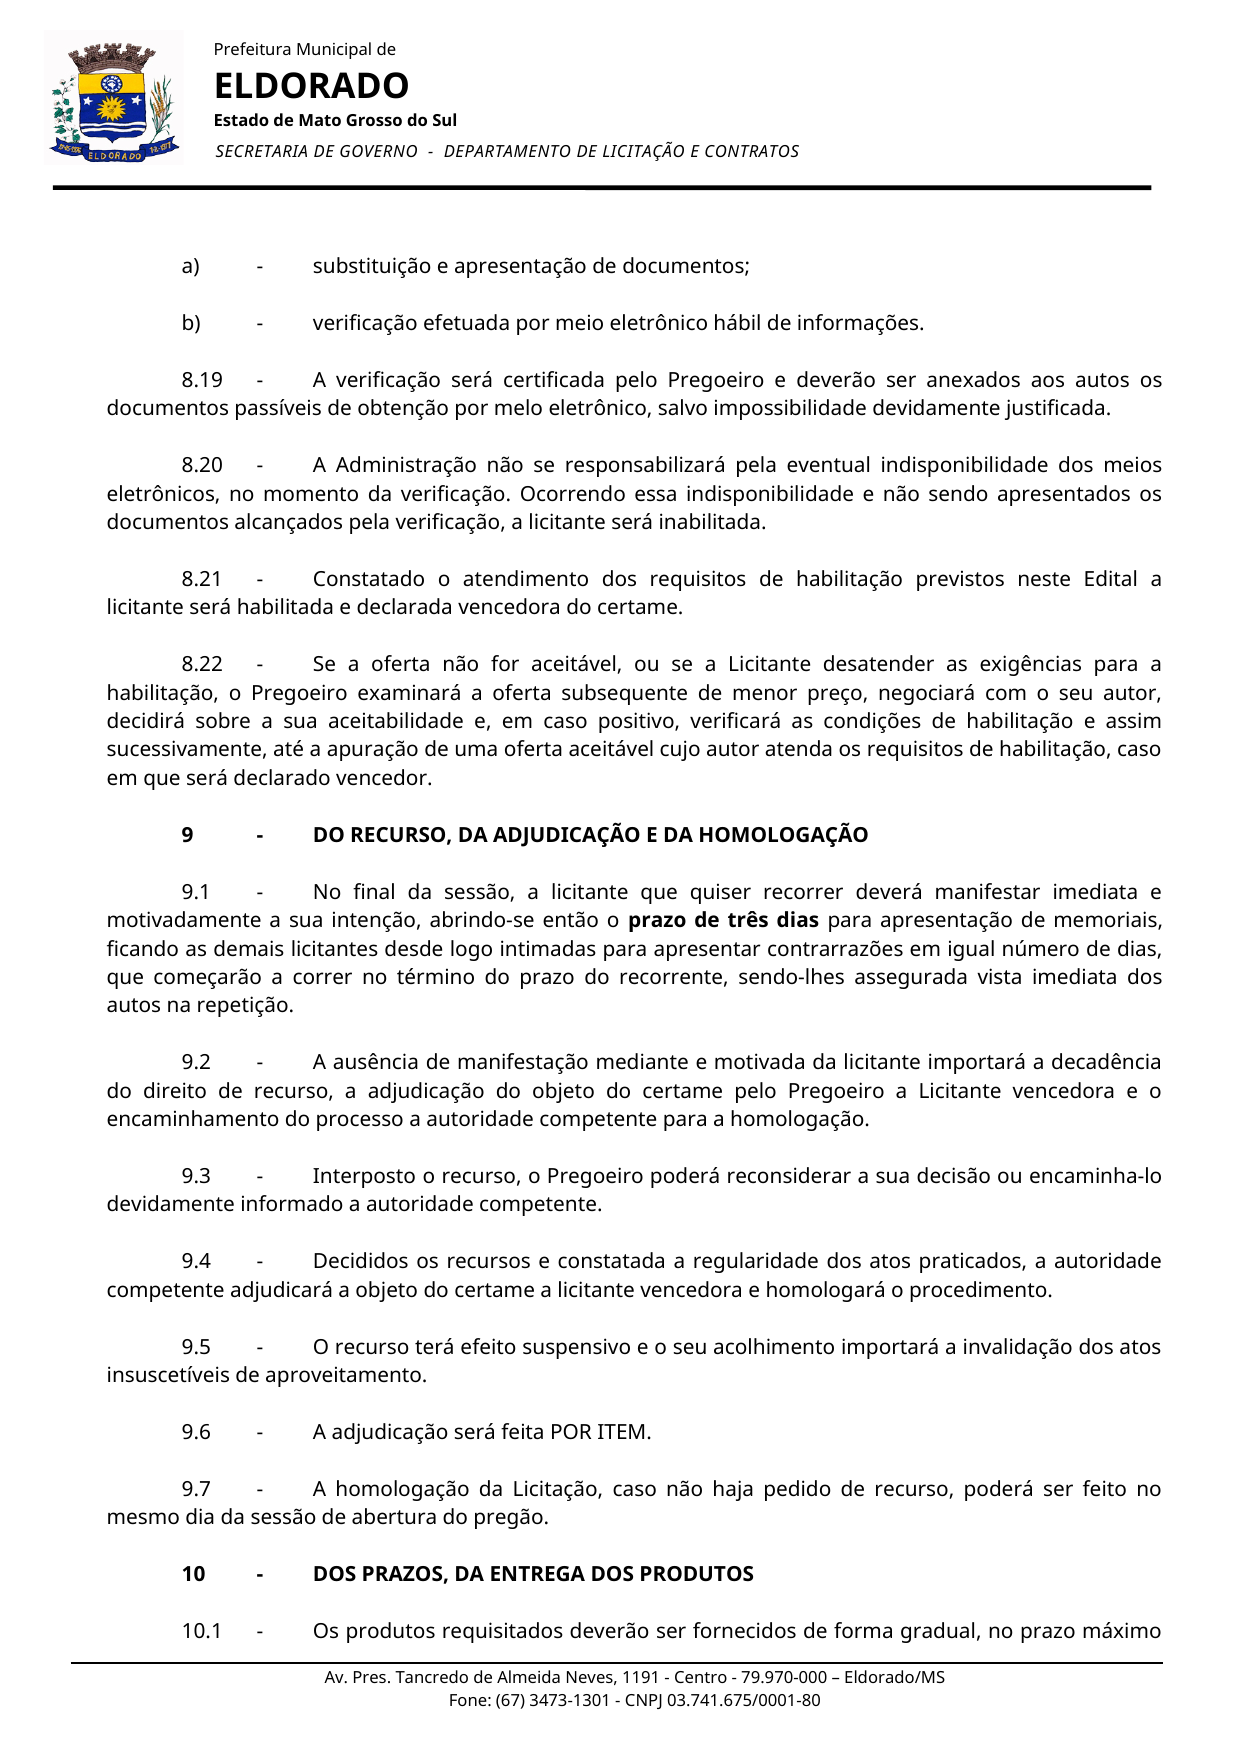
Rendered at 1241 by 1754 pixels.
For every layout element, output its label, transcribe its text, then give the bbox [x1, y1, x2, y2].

text 9.7 - A homologação da Licitação, caso não haja pedido de recurso, poderá ser feito no mesmo dia da sessão de abertura do pregão. [106, 1474, 1163, 1531]
text 9.3 - Interposto o recurso, o Pregoeiro poderá reconsiderar a sua decisão ou encaminha-lo devidamente informado a autoridade competente. [106, 1161, 1163, 1218]
text 8.21 - Constatado o atendimento dos requisitos de habilitação previstos neste Edital a licitante será habilitada e declarada vencedora do certame. [106, 564, 1163, 621]
text 9.4 - Decididos os recursos e constatada a regularidade dos atos praticados, a autoridade competente adjudicará a objeto do certame a licitante vencedora e homologará o procedimento. [106, 1246, 1163, 1303]
text 8.22 - Se a oferta não for aceitável, ou se a Licitante desatender as exigências para a habilitação, o Pregoeiro examinará a oferta subsequente de menor preço, negociará com o seu autor, decidirá sobre a sua aceitabilidade e, em caso positivo, verificará as condições de habilitação e assim sucessivamente, até a apuração de uma oferta aceitável cujo autor atenda os requisitos de habilitação, caso em que será declarado vencedor. [106, 649, 1163, 791]
text 9 - DO RECURSO, DA ADJUDICAÇÃO E DA HOMOLOGAÇÃO [106, 820, 1163, 848]
text 9.2 - A ausência de manifestação mediante e motivada da licitante importará a decadência do direito de recurso, a adjudicação do objeto do certame pelo Pregoeiro a Licitante vencedora e o encaminhamento do processo a autoridade competente para a homologação. [106, 1047, 1163, 1133]
text 9.6 - A adjudicação será feita POR ITEM. [106, 1417, 1163, 1446]
text 8.19 - A verificação será certificada pelo Pregoeiro e deverão ser anexados aos autos os documentos passíveis de obtenção por melo eletrônico, salvo impossibilidade devidamente justificada. [106, 365, 1163, 422]
text 8.20 - A Administração não se responsabilizará pela eventual indisponibilidade dos meios eletrônicos, no momento da verificação. Ocorrendo essa indisponibilidade e não sendo apresentados os documentos alcançados pela verificação, a licitante será inabilitada. [106, 450, 1163, 536]
text 9.1 - No final da sessão, a licitante que quiser recorrer deverá manifestar imediata e motivadamente a sua intenção, abrindo-se então o prazo de três dias para apresentação de memoriais, ficando as demais licitantes desde logo intimadas para apresentar contrarrazões em igual número de dias, que começarão a correr no término do prazo do recorrente, sendo-lhes assegurada vista imediata dos autos na repetição. [106, 877, 1163, 1019]
text a) - substituição e apresentação de documentos; [106, 251, 1163, 279]
picture [43, 30, 184, 165]
text 10 - DOS PRAZOS, DA ENTREGA DOS PRODUTOS [106, 1559, 1163, 1588]
text 9.5 - O recurso terá efeito suspensivo e o seu acolhimento importará a invalidação dos atos insuscetíveis de aproveitamento. [106, 1332, 1163, 1389]
text b) - verificação efetuada por meio eletrônico hábil de informações. [106, 308, 1163, 336]
